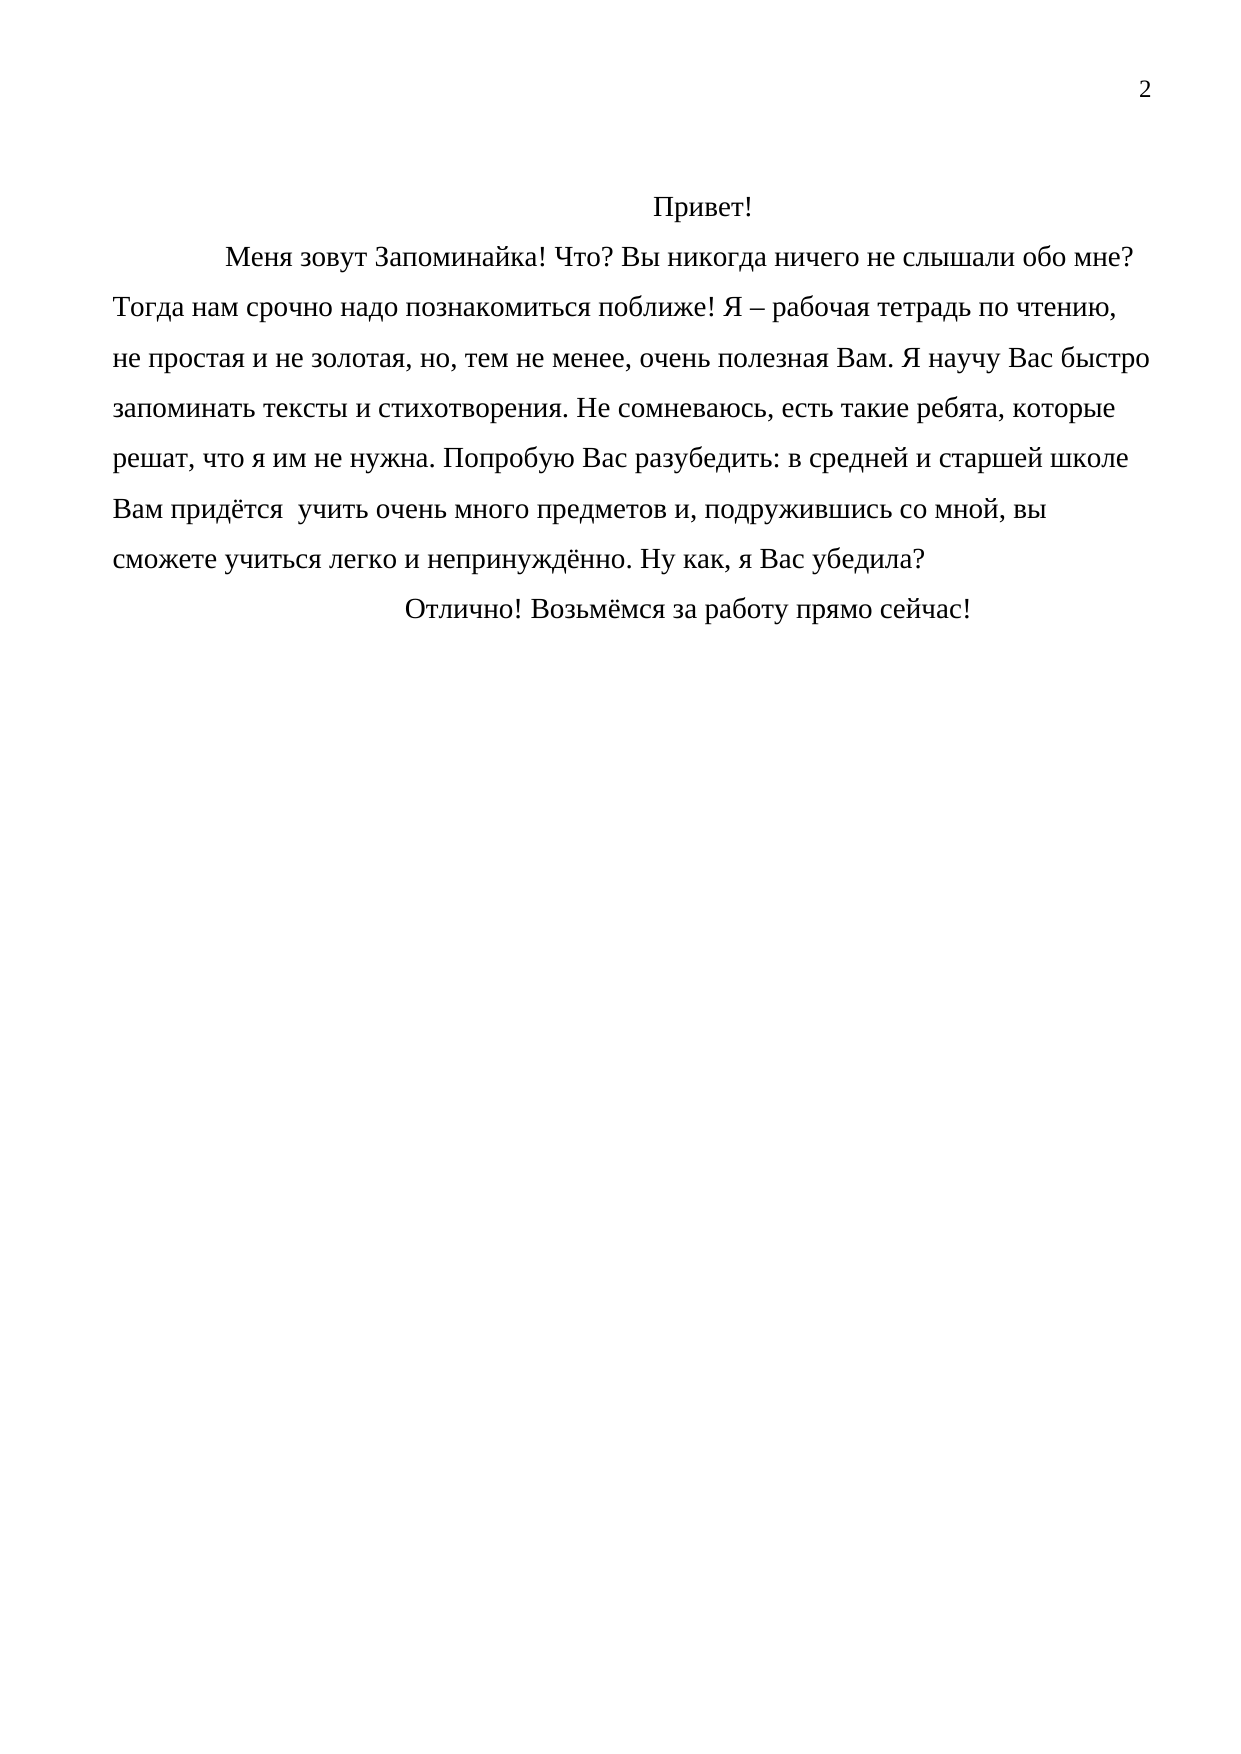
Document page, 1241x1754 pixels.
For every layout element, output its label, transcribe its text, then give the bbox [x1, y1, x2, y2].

text Меня зовут Запоминайка! Что? Вы никогда ничего не слышали обо мне? Тогда нам срочно надо познакомиться поближе! Я – рабочая тетрадь по чтению, не простая и не золотая, но, тем не менее, очень полезная Вам. Я научу Вас быстро запоминать тексты и стихотворения. Не сомневаюсь, есть такие ребята, которые решат, что я им не нужна. Попробую Вас разубедить: в средней и старшей школе Вам придётся учить очень много предметов и, подружившись со мной, вы сможете учиться легко и непринуждённо. Ну как, я Вас убедила? [112, 239, 1152, 574]
text Отлично! Возьмёмся за работу прямо сейчас! [112, 591, 1152, 625]
subtitle Привет! [142, 189, 1152, 222]
